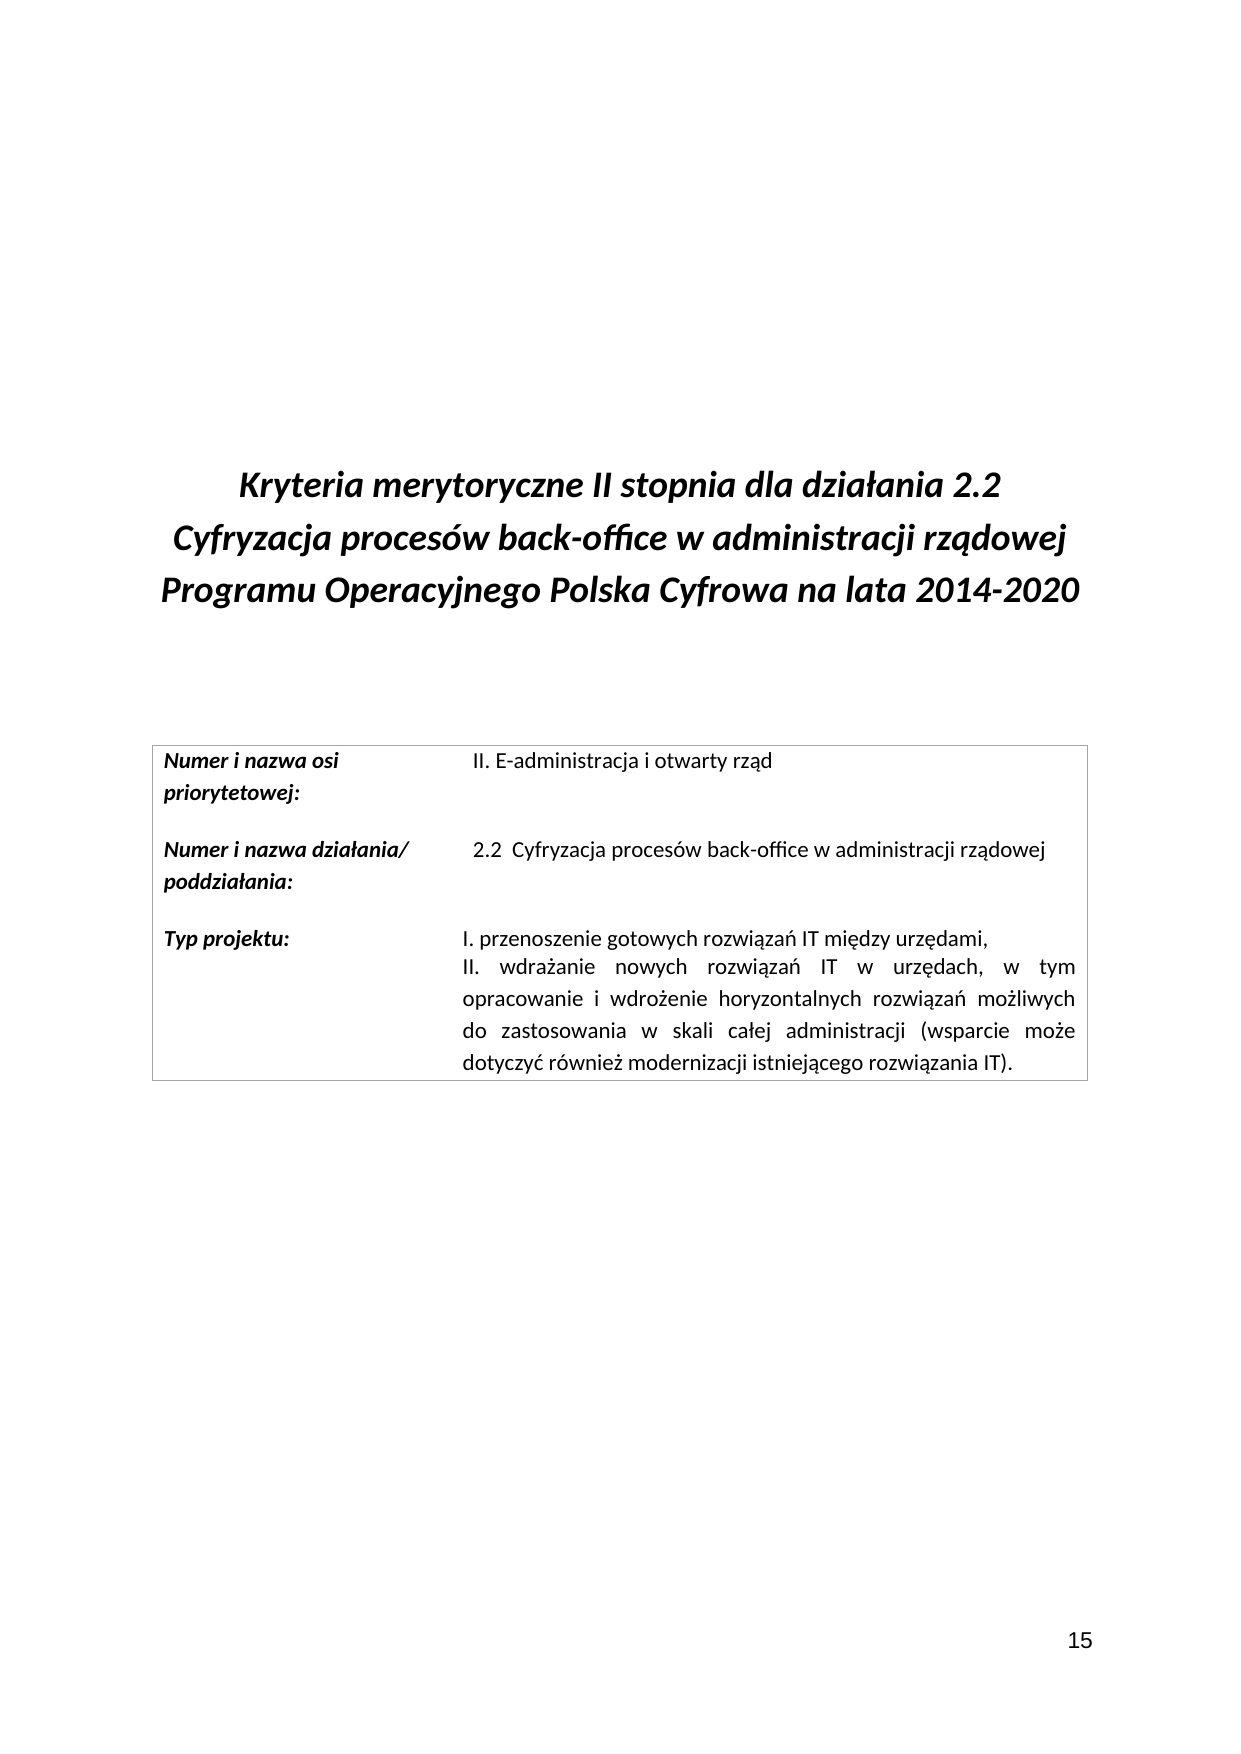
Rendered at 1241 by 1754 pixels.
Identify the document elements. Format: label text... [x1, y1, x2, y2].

table_cell I. przenoszenie gotowych rozwiązań IT między urzędami, II. wdrażanie nowych rozwiązań IT w urzędach, w tym opracowanie i wdrożenie horyzontalnych rozwiązań możliwych do zastosowania w skali całej administracji (wsparcie może dotyczyć również modernizacji istniejącego rozwiązania IT). [451, 924, 1087, 1080]
text Cyfryzacja procesów back-office w administracji rządowej Programu Operacyjnego Polska Cyfrowa na lata 2014-2020 [148, 513, 1093, 612]
table_header II. E-administracja i otwarty rząd [451, 746, 1087, 835]
text Kryteria merytoryczne II stopnia dla działania 2.2 [148, 461, 1093, 507]
table_cell 2.2 Cyfryzacja procesów back-office w administracji rządowej [451, 835, 1087, 924]
table_cell Typ projektu: [153, 924, 451, 1080]
table_cell Numer i nazwa działania/ poddziałania: [153, 835, 451, 924]
table_header Numer i nazwa osi priorytetowej: [153, 746, 451, 835]
